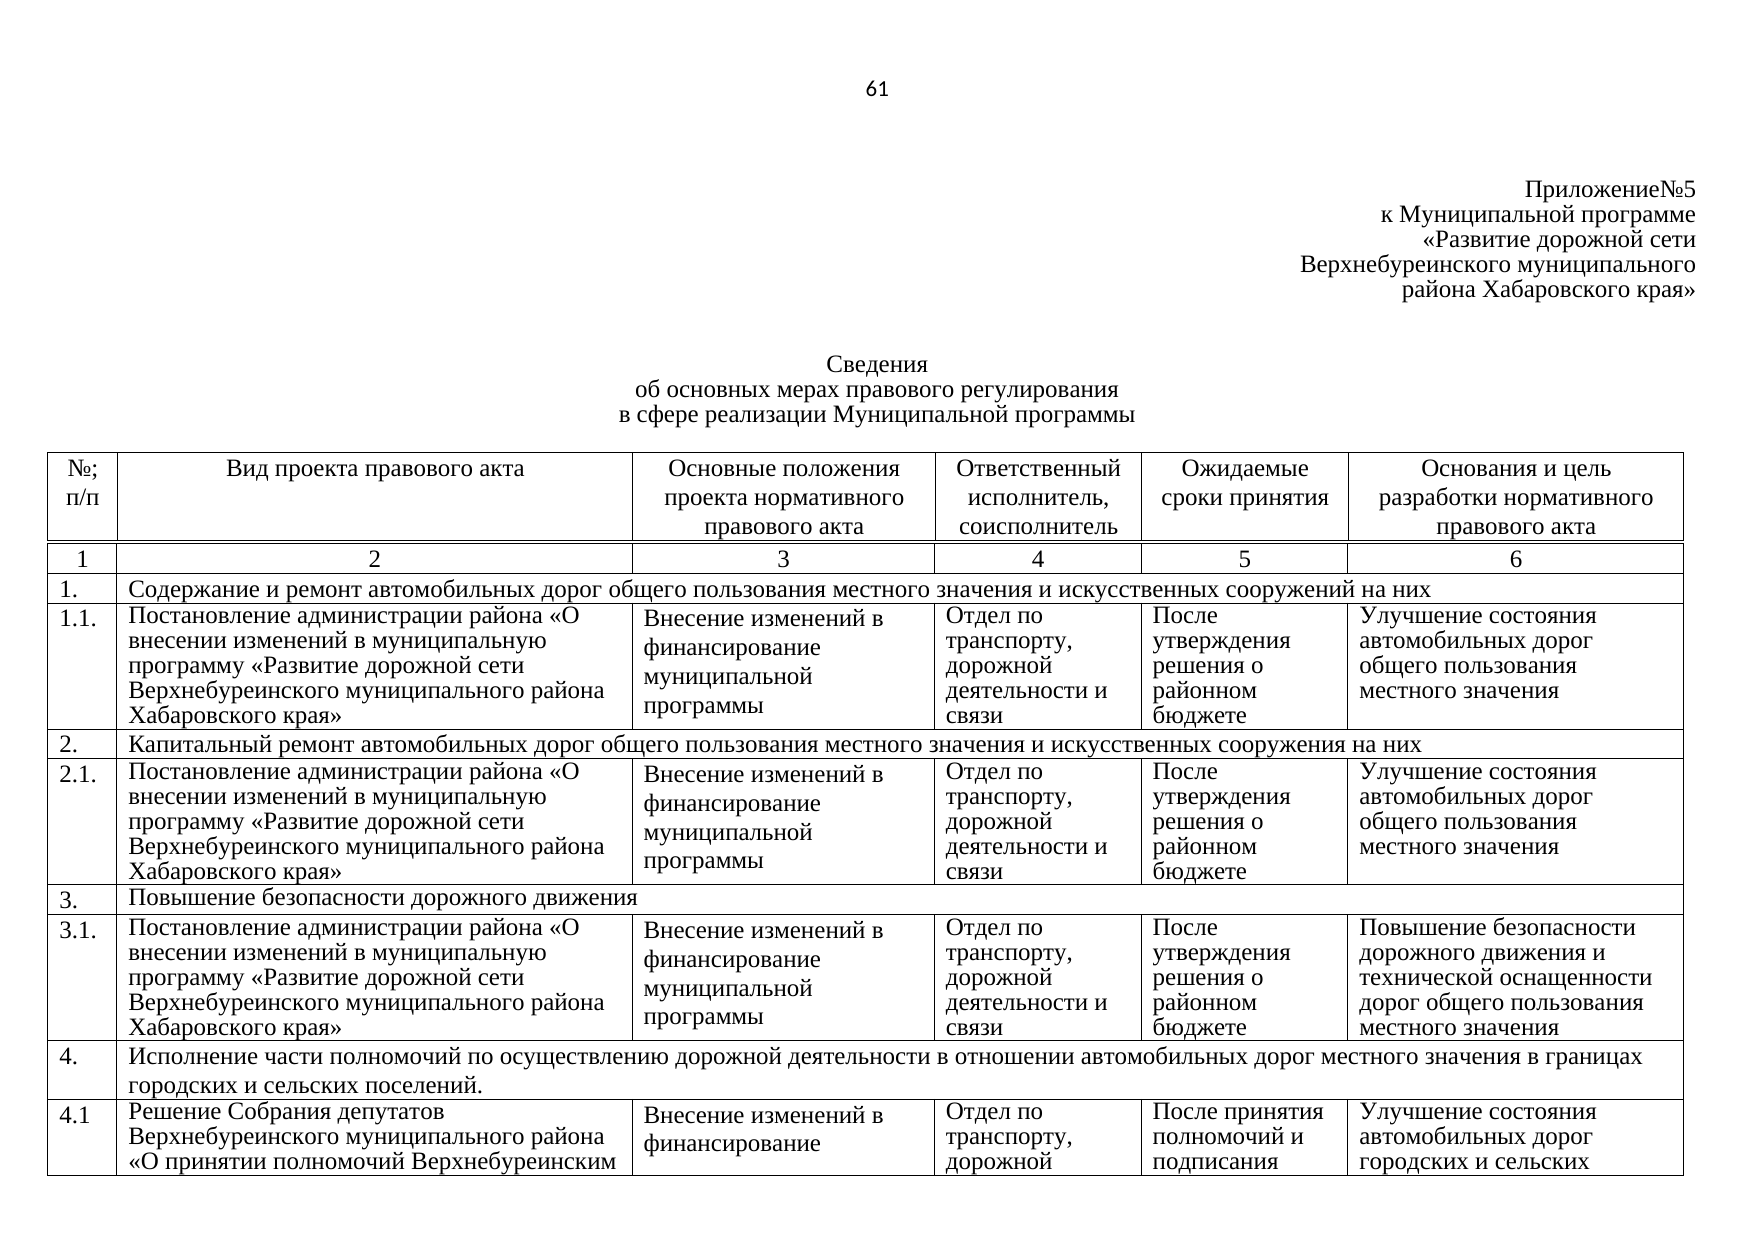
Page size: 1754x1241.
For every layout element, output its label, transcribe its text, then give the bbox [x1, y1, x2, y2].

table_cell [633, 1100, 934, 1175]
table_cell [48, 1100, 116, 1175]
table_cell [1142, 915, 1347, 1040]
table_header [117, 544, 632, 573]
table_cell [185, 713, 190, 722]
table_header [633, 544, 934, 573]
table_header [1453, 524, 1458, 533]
text в сфере реализации Муниципальной программы [59, 402, 1695, 427]
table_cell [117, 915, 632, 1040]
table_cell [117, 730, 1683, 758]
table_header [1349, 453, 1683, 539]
text Приложение№5 [59, 177, 1696, 202]
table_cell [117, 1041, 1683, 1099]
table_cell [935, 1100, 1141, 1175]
text Верхнебуреинского муниципального [59, 252, 1696, 277]
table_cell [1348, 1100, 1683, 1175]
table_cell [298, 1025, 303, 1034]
text района Хабаровского края» [59, 277, 1696, 302]
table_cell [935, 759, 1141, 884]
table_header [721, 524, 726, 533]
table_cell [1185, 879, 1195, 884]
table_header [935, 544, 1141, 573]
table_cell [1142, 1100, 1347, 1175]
text Сведения [59, 352, 1695, 377]
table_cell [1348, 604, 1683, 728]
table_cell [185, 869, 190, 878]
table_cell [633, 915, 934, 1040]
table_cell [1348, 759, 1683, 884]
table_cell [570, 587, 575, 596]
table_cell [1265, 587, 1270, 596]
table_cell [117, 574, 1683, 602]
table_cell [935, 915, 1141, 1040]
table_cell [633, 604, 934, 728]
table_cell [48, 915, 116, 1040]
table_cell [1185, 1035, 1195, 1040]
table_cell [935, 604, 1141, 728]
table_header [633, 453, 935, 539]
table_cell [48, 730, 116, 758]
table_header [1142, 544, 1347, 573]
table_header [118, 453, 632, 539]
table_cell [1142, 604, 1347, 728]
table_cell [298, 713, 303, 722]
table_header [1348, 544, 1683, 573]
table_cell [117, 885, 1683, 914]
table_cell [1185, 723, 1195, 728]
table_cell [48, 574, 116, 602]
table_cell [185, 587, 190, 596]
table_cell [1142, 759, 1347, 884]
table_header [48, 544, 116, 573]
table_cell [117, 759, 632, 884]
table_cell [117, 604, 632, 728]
text об основных мерах правового регулирования [59, 377, 1695, 402]
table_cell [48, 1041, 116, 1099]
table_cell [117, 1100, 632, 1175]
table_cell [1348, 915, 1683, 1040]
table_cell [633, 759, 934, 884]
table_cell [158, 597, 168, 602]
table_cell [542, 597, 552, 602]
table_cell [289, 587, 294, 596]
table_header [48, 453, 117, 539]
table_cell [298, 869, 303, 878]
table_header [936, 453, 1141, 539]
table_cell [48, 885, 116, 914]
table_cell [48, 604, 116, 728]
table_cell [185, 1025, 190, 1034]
text к Муниципальной программе [59, 202, 1696, 227]
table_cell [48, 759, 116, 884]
text «Развитие дорожной сети [59, 227, 1696, 252]
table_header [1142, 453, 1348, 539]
